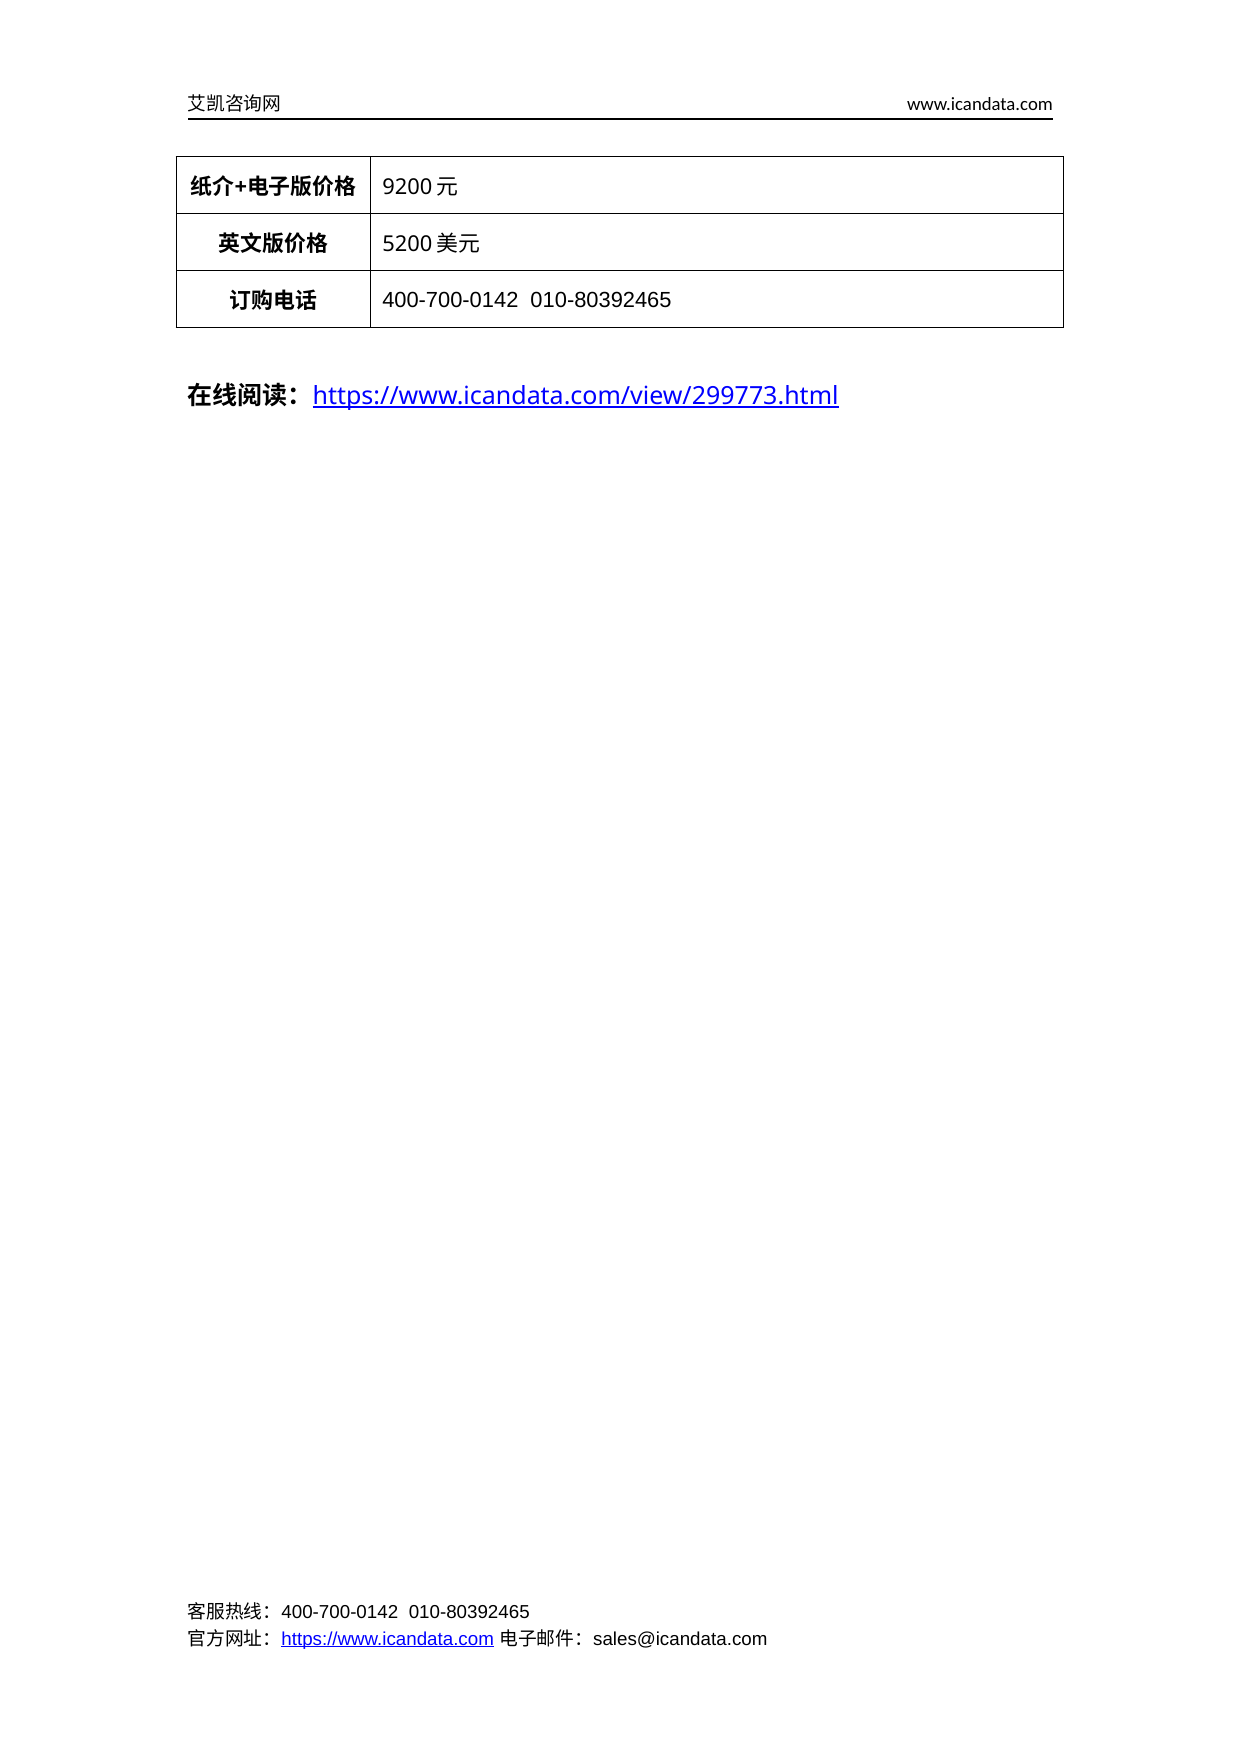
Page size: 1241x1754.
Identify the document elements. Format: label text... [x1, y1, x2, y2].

table_cell 纸介+电子版价格 [177, 157, 370, 213]
table_cell 订购电话 [177, 271, 370, 327]
table_cell 400-700-0142 010-80392465 [371, 271, 1063, 327]
table_cell 英文版价格 [177, 214, 370, 270]
text 在线阅读：https://www.icandata.com/view/299773.html [187, 361, 1053, 426]
table_cell 9200元 [371, 157, 1063, 213]
table_cell 5200美元 [371, 214, 1063, 270]
